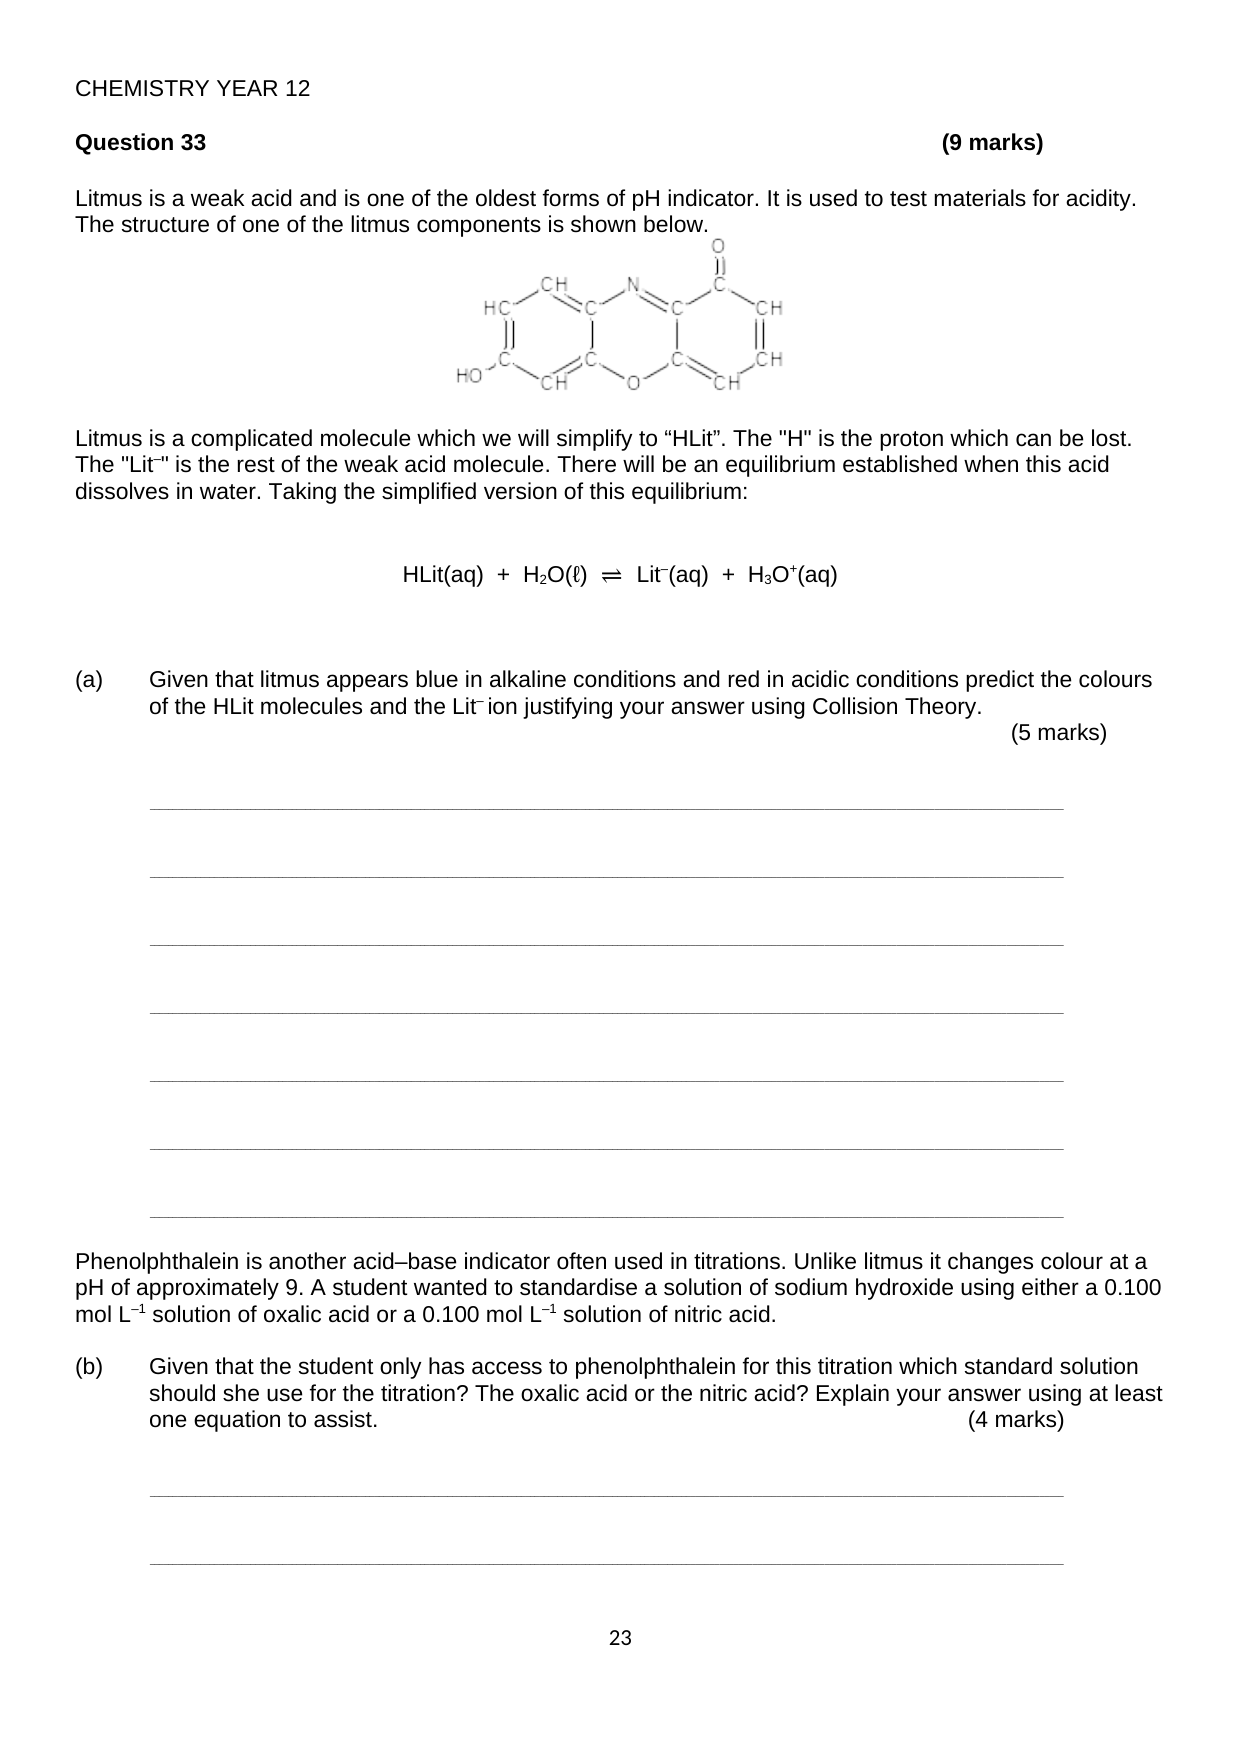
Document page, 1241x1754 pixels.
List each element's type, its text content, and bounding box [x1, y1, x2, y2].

text Litmus is a weak acid and is one of the oldest forms of pH indicator. It is used to test materials for acidity. The structure of one of the litmus components is shown below. [75, 185, 1165, 238]
text (b) Given that the student only has access to phenolphthalein for this titration which standard solution should she use for the titration? The oxalic acid or the nitric acid? Explain your answer using at least one equation to assist. (4 marks) [75, 1353, 1165, 1432]
text Phenolphthalein is another acid–base indicator often used in titrations. Unlike litmus it changes colour at a pH of approximately 9. A student wanted to standardise a solution of sodium hydroxide using either a 0.100 mol L–1 solution of oxalic acid or a 0.100 mol L–1 solution of nitric acid. [75, 1248, 1165, 1327]
text HLit(aq) + H2O(ℓ) ⇌ Lit–(aq) + H3O+(aq) [75, 560, 600, 587]
text (a) Given that litmus appears blue in alkaline conditions and red in acidic conditions predict the colours of the HLit molecules and the Lit– ion justifying your answer using Collision Theory. [75, 666, 1165, 719]
text (5 marks) [75, 719, 1165, 745]
text Question 33 (9 marks) [75, 129, 1100, 156]
text Litmus is a complicated molecule which we will simplify to “HLit”. The "H" is the proton which can be lost. The "Lit–" is the rest of the weak acid molecule. There will be an equilibrium established when this acid dissolves in water. Taking the simplified version of this equilibrium: [75, 425, 1165, 504]
text HLit(aq) + H2O(ℓ) ⇌ Lit–(aq) + H3O+(aq) [630, 560, 1165, 587]
